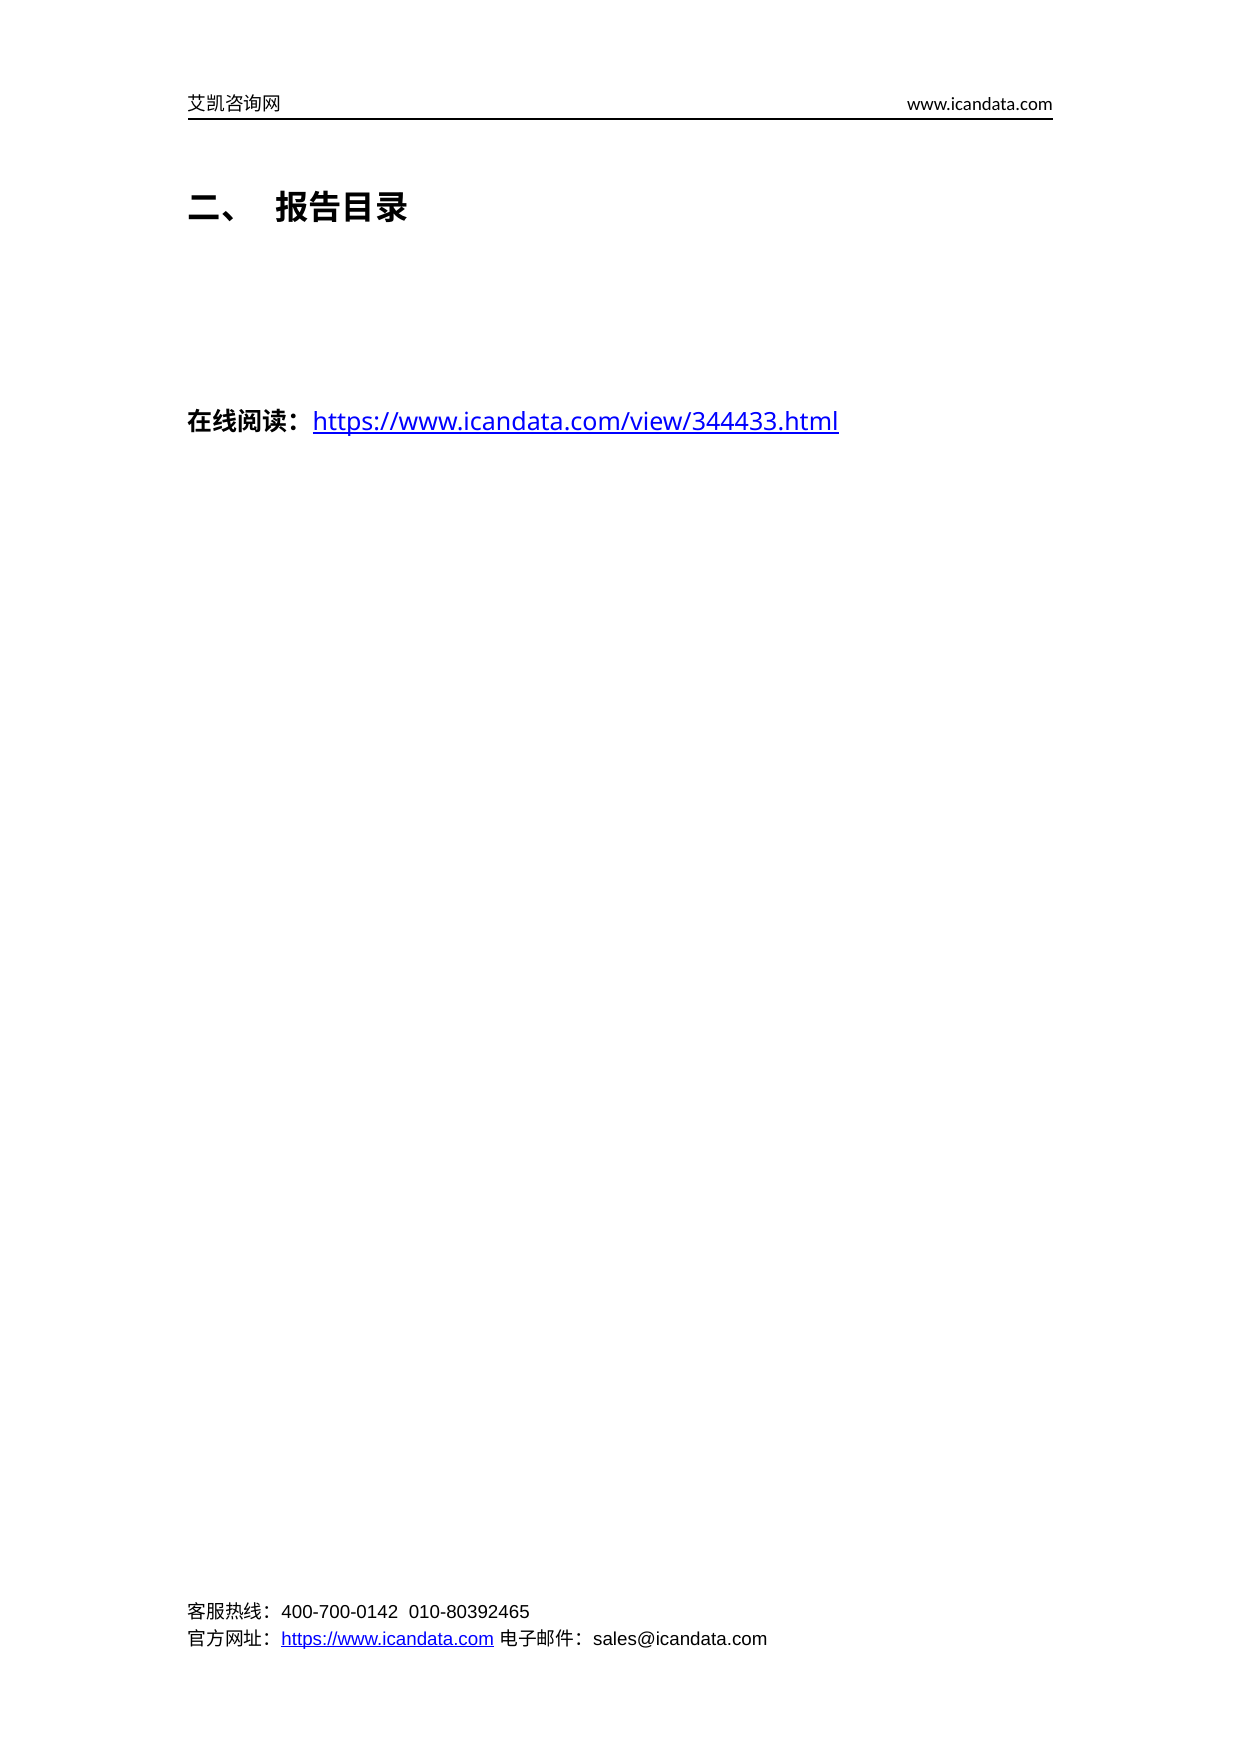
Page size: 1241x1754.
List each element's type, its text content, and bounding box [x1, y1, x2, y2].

text 在线阅读：https://www.icandata.com/view/344433.html [187, 387, 1053, 452]
subtitle 报告目录 [187, 172, 1053, 237]
